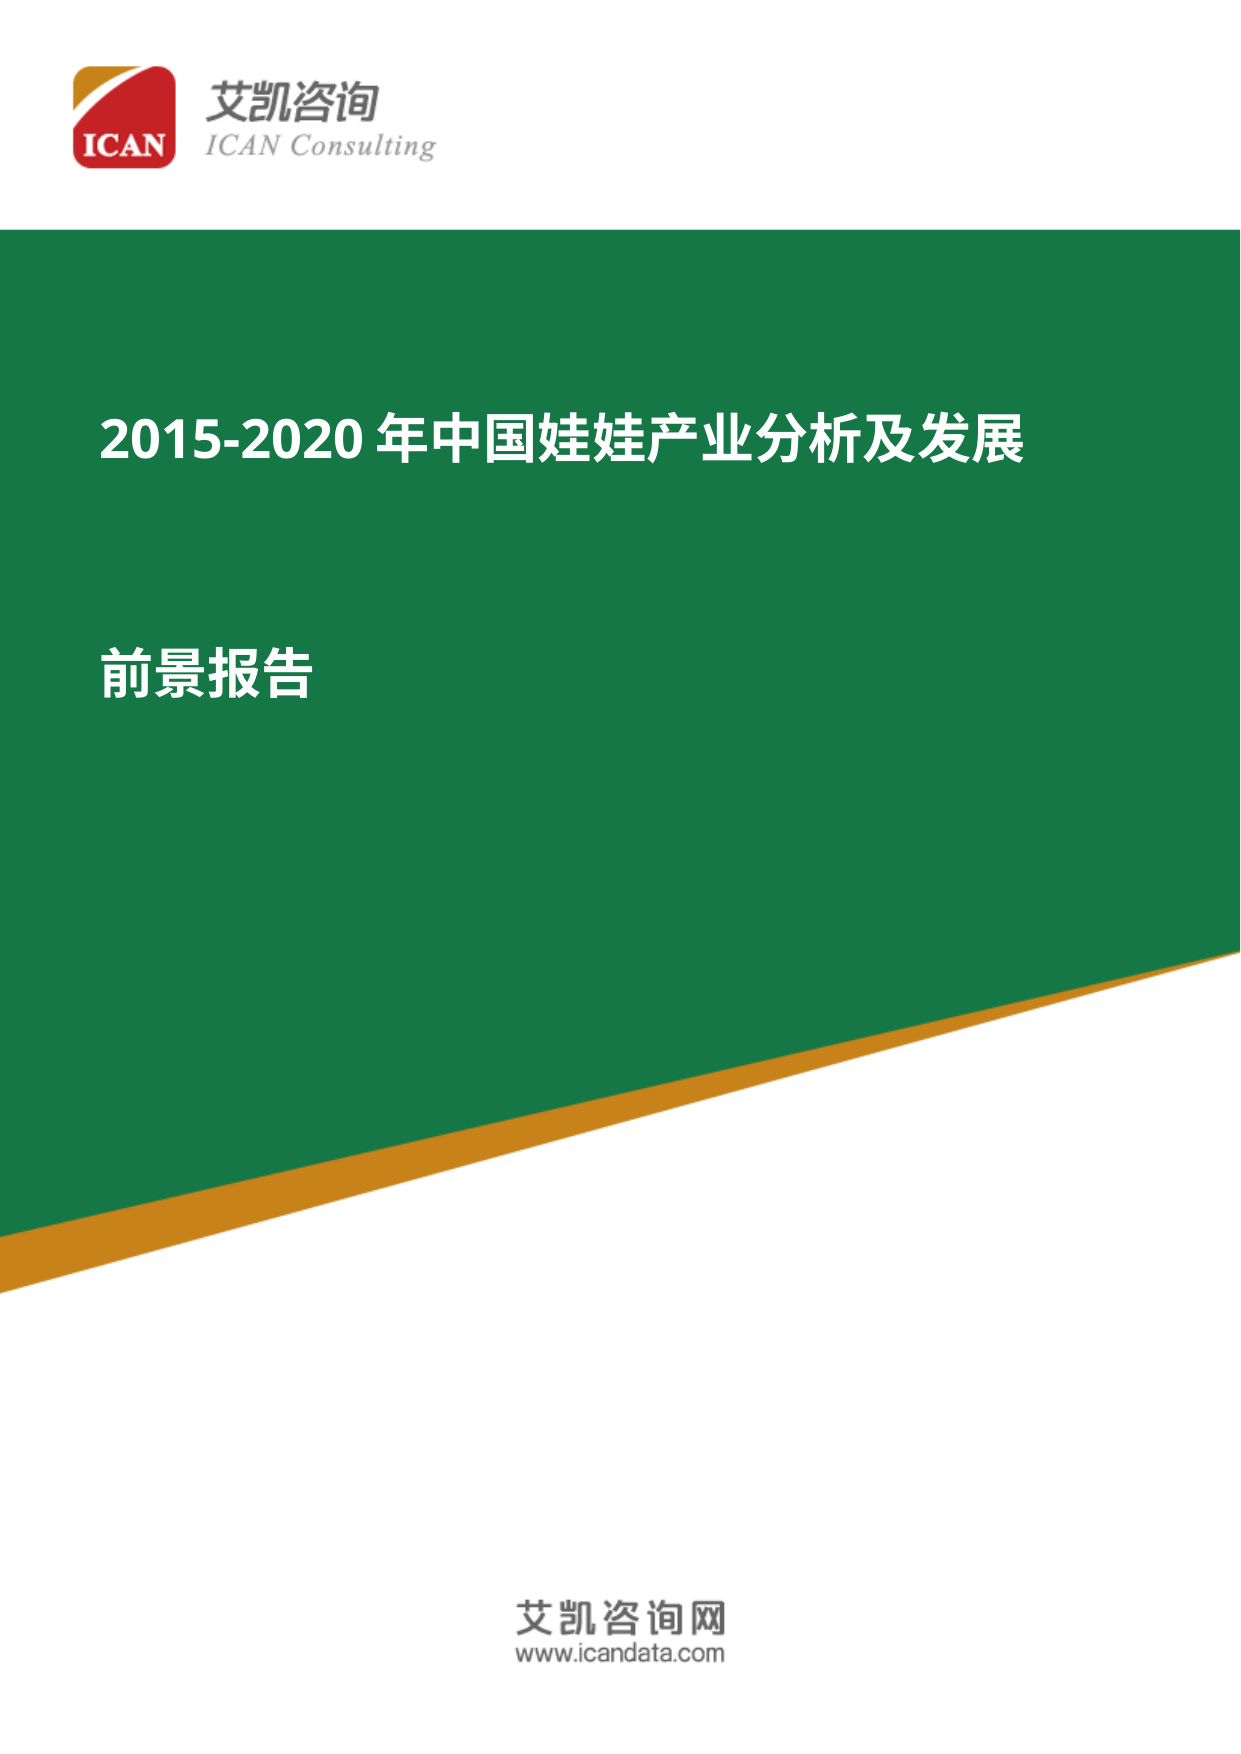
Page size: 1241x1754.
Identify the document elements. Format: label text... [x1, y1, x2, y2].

subtitle 2015-2020年中国娃娃产业分析及发展前景报告 [99, 386, 1053, 718]
picture [0, 5, 1241, 1754]
